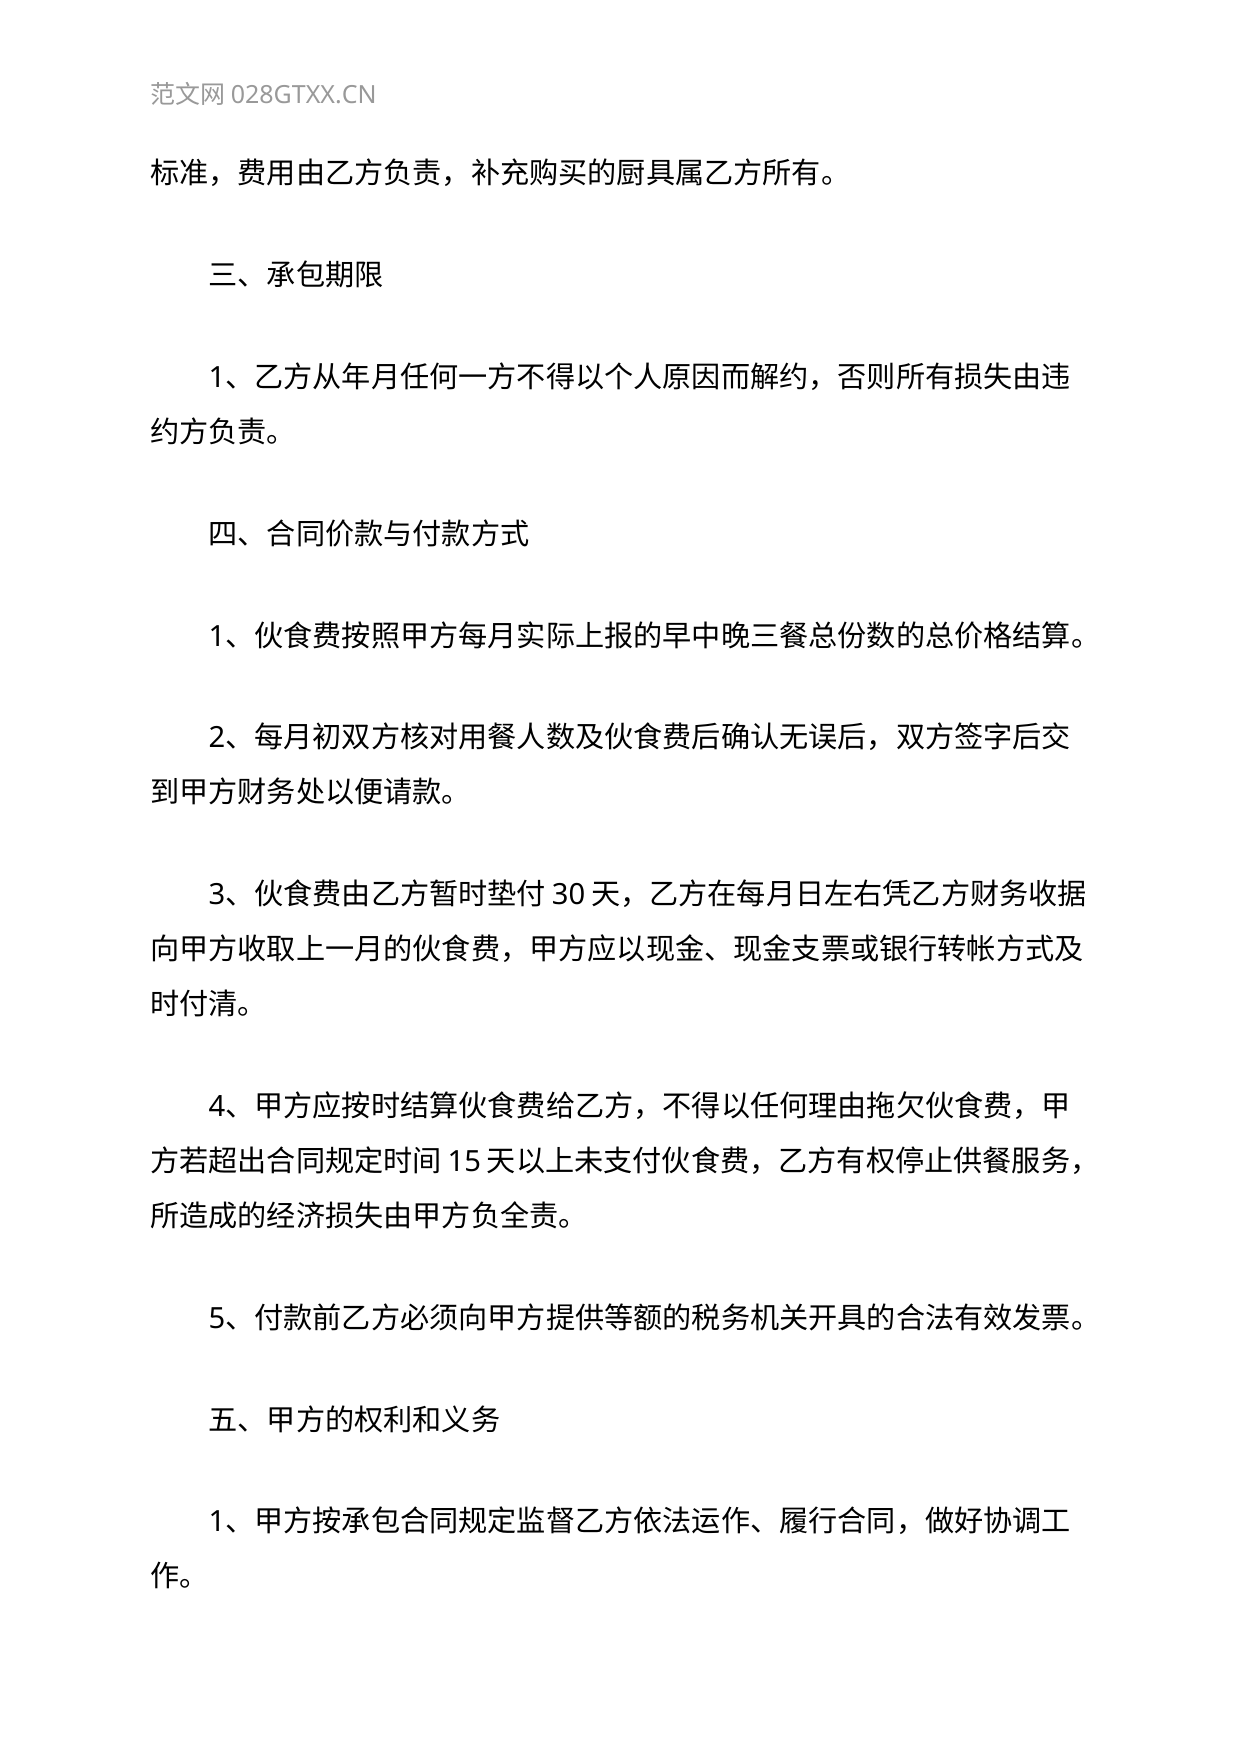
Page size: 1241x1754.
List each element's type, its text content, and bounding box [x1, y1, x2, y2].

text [150, 150, 1090, 192]
text 四、合同价款与付款方式 [150, 510, 1090, 553]
text 1、伙食费按照甲方每月实际上报的早中晚三餐总份数的总价格结算。 [150, 612, 1090, 654]
text 4、甲方应按时结算伙食费给乙方，不得以任何理由拖欠伙食费，甲方若超出合同规定时间15天以上未支付伙食费，乙方有权停止供餐服务，所造成的经济损失由甲方负全责。 [150, 1082, 1090, 1235]
text 5、付款前乙方必须向甲方提供等额的税务机关开具的合法有效发票。 [150, 1294, 1090, 1337]
text 2、每月初双方核对用餐人数及伙食费后确认无误后，双方签字后交到甲方财务处以便请款。 [150, 714, 1090, 811]
text 1、甲方按承包合同规定监督乙方依法运作、履行合同，做好协调工作。 [150, 1498, 1090, 1595]
text 1、乙方从年月任何一方不得以个人原因而解约，否则所有损失由违约方负责。 [150, 353, 1090, 451]
text 3、伙食费由乙方暂时垫付30天，乙方在每月日左右凭乙方财务收据向甲方收取上一月的伙食费，甲方应以现金、现金支票或银行转帐方式及时付清。 [150, 871, 1090, 1023]
text 三、承包期限 [150, 252, 1090, 294]
text 五、甲方的权利和义务 [150, 1396, 1090, 1438]
